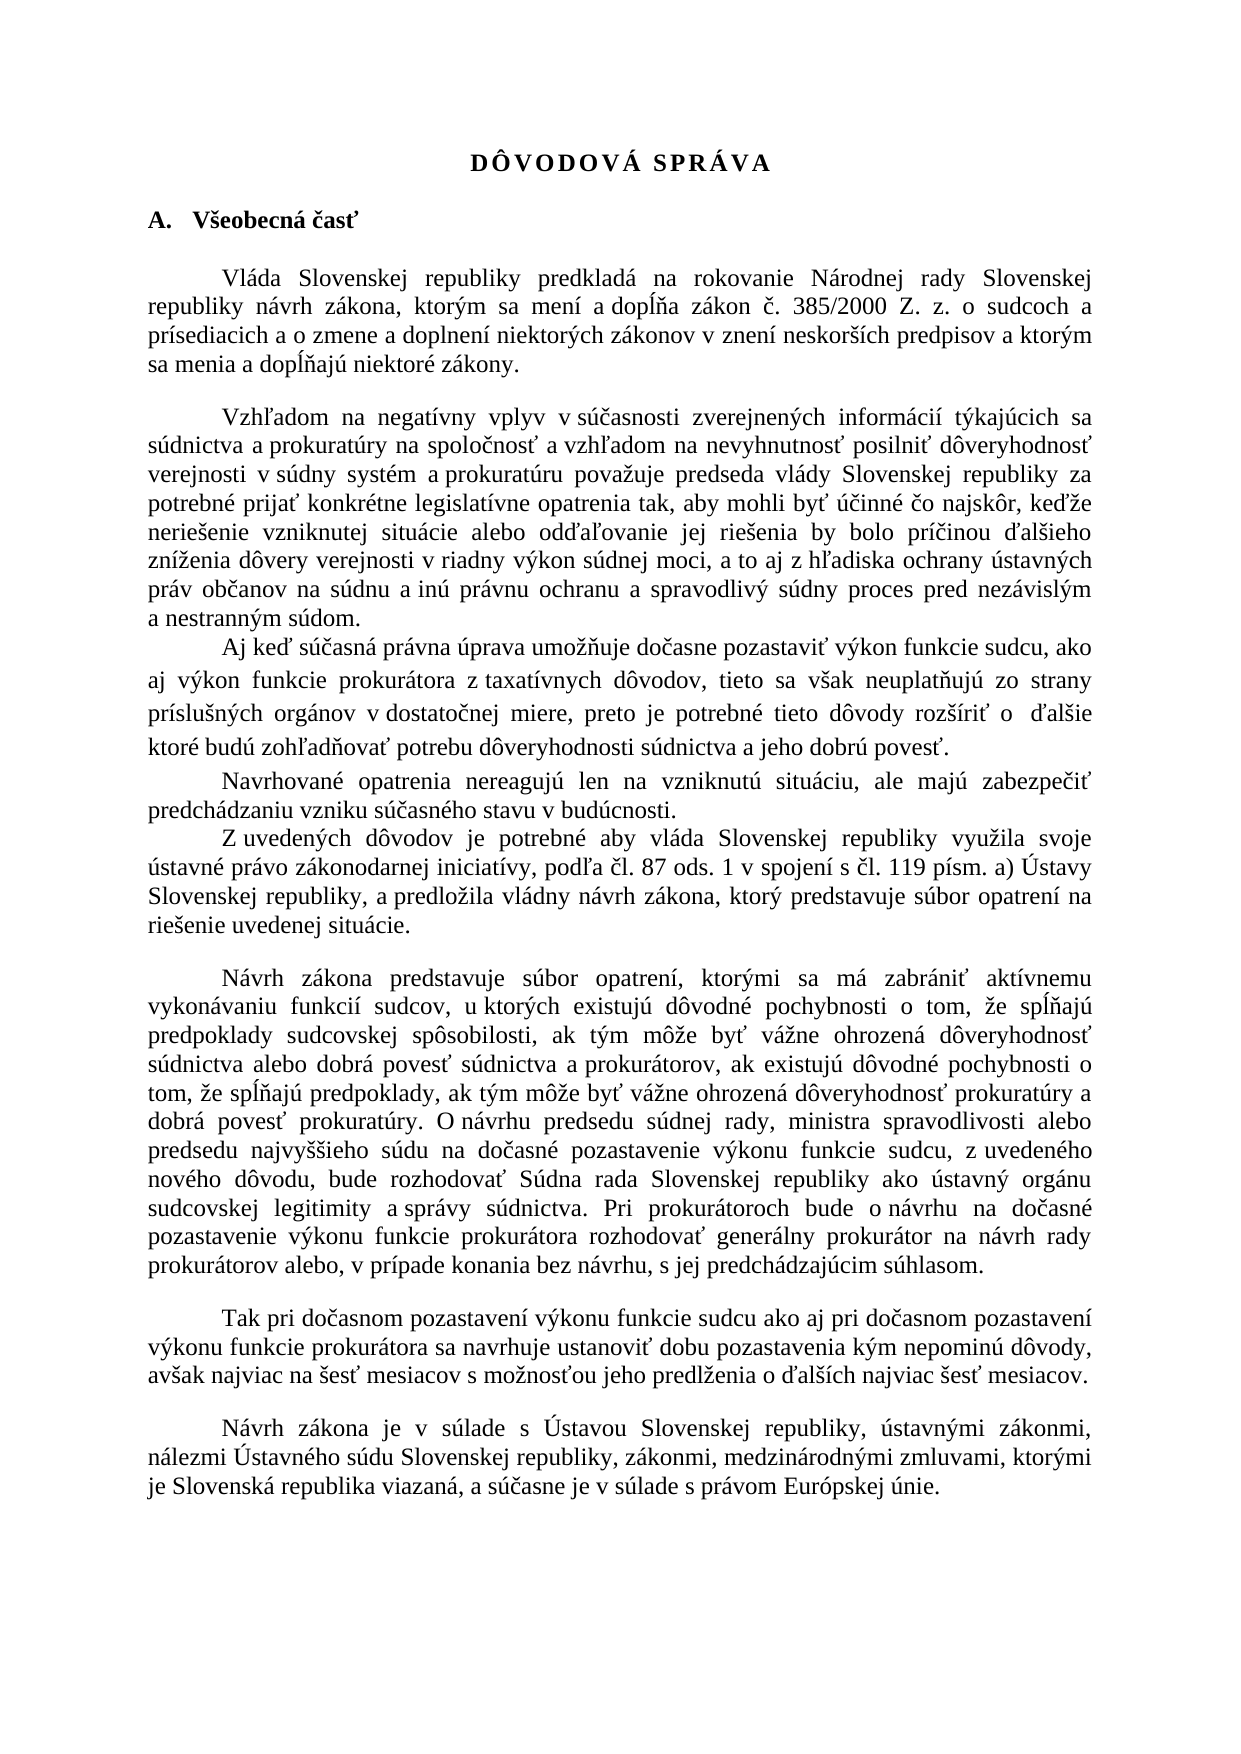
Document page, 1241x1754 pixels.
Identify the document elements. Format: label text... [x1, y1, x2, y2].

text Navrhované opatrenia nereagujú len na vzniknutú situáciu, ale majú zabezpečiť predchádzaniu vzniku súčasného stavu v budúcnosti. [148, 766, 1092, 823]
text Vláda Slovenskej republiky predkladá na rokovanie Národnej rady Slovenskej republiky návrh zákona, ktorým sa mení a dopĺňa zákon č. 385/2000 Z. z. o sudcoch a prísediacich a o zmene a doplnení niektorých zákonov v znení neskorších predpisov a ktorým sa menia a dopĺňajú niektoré zákony. [148, 263, 1092, 378]
text Návrh zákona predstavuje súbor opatrení, ktorými sa má zabrániť aktívnemu vykonávaniu funkcií sudcov, u ktorých existujú dôvodné pochybnosti o tom, že spĺňajú predpoklady sudcovskej spôsobilosti, ak tým môže byť vážne ohrozená dôveryhodnosť súdnictva alebo dobrá povesť súdnictva a prokurátorov, ak existujú dôvodné pochybnosti o tom, že spĺňajú predpoklady, ak tým môže byť vážne ohrozená dôveryhodnosť prokuratúry a dobrá povesť prokuratúry. O návrhu predsedu súdnej rady, ministra spravodlivosti alebo predsedu najvyššieho súdu na dočasné pozastavenie výkonu funkcie sudcu, z uvedeného nového dôvodu, bude rozhodovať Súdna rada Slovenskej republiky ako ústavný orgánu sudcovskej legitimity a správy súdnictva. Pri prokurátoroch bude o návrhu na dočasné pozastavenie výkonu funkcie prokurátora rozhodovať generálny prokurátor na návrh rady prokurátorov alebo, v prípade konania bez návrhu, s jej predchádzajúcim súhlasom. [148, 963, 1092, 1279]
text Návrh zákona je v súlade s Ústavou Slovenskej republiky, ústavnými zákonmi, nálezmi Ústavného súdu Slovenskej republiky, zákonmi, medzinárodnými zmluvami, ktorými je Slovenská republika viazaná, a súčasne je v súlade s právom Európskej únie. [148, 1413, 1092, 1499]
text Tak pri dočasnom pozastavení výkonu funkcie sudcu ako aj pri dočasnom pozastavení výkonu funkcie prokurátora sa navrhuje ustanoviť dobu pozastavenia kým nepominú dôvody, avšak najviac na šesť mesiacov s možnosťou jeho predlženia o ďalších najviac šesť mesiacov. [148, 1303, 1092, 1389]
text Z uvedených dôvodov je potrebné aby vláda Slovenskej republiky využila svoje ústavné právo zákonodarnej iniciatívy, podľa čl. 87 ods. 1 v spojení s čl. 119 písm. a) Ústavy Slovenskej republiky, a predložila vládny návrh zákona, ktorý predstavuje súbor opatrení na riešenie uvedenej situácie. [148, 823, 1092, 938]
text Aj keď súčasná právna úprava umožňuje dočasne pozastaviť výkon funkcie sudcu, ako aj výkon funkcie prokurátora z taxatívnych dôvodov, tieto sa však neuplatňujú zo strany príslušných orgánov v dostatočnej miere, preto je potrebné tieto dôvody rozšíriť o ďalšie ktoré budú zohľadňovať potrebu dôveryhodnosti súdnictva a jeho dobrú povesť. [148, 632, 1092, 762]
list Všeobecná časť [148, 205, 1092, 234]
text Dôvodová správa [148, 148, 1092, 176]
text Vzhľadom na negatívny vplyv v súčasnosti zverejnených informácií týkajúcich sa súdnictva a prokuratúry na spoločnosť a vzhľadom na nevyhnutnosť posilniť dôveryhodnosť verejnosti v súdny systém a prokuratúru považuje predseda vlády Slovenskej republiky za potrebné prijať konkrétne legislatívne opatrenia tak, aby mohli byť účinné čo najskôr, keďže neriešenie vzniknutej situácie alebo odďaľovanie jej riešenia by bolo príčinou ďalšieho zníženia dôvery verejnosti v riadny výkon súdnej moci, a to aj z hľadiska ochrany ústavných práv občanov na súdnu a inú právnu ochranu a spravodlivý súdny proces pred nezávislým a nestranným súdom. [148, 402, 1092, 632]
